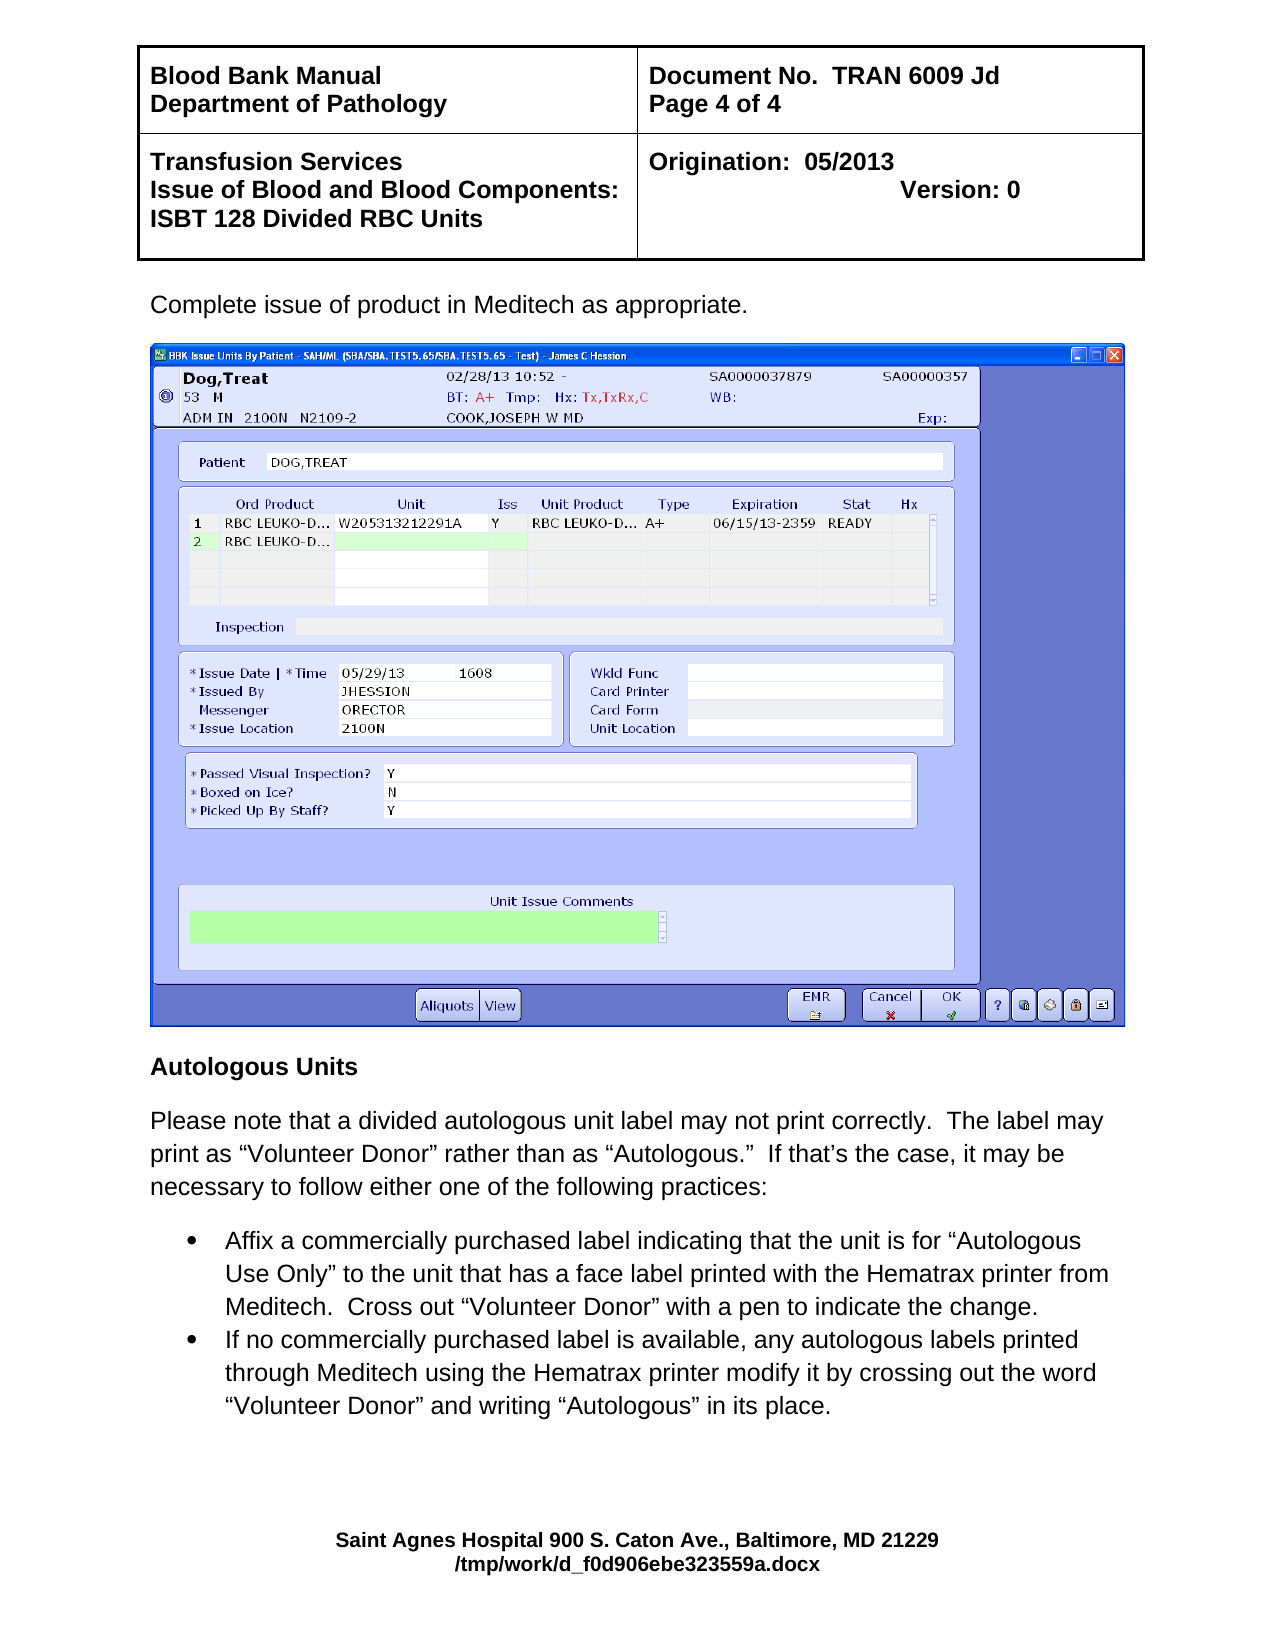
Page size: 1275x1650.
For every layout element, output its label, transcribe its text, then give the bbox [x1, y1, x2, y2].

list If no commercially purchased label is available, any autologous labels printed through Meditech using the Hematrax printer modify it by crossing out the word “Volunteer Donor” and writing “Autologous” in its place. [187, 1325, 1125, 1420]
text Autologous Units [150, 1052, 1125, 1081]
text Complete issue of product in Meditech as appropriate. [150, 290, 1125, 318]
list Affix a commercially purchased label indicating that the unit is for “Autologous Use Only” to the unit that has a face label printed with the Hematrax printer from Meditech. Cross out “Volunteer Donor” with a pen to indicate the change. [187, 1226, 1125, 1321]
picture [150, 343, 1125, 1027]
text Please note that a divided autologous unit label may not print correctly. The label may print as “Volunteer Donor” rather than as “Autologous.” If that’s the case, it may be necessary to follow either one of the following practices: [150, 1106, 1125, 1201]
